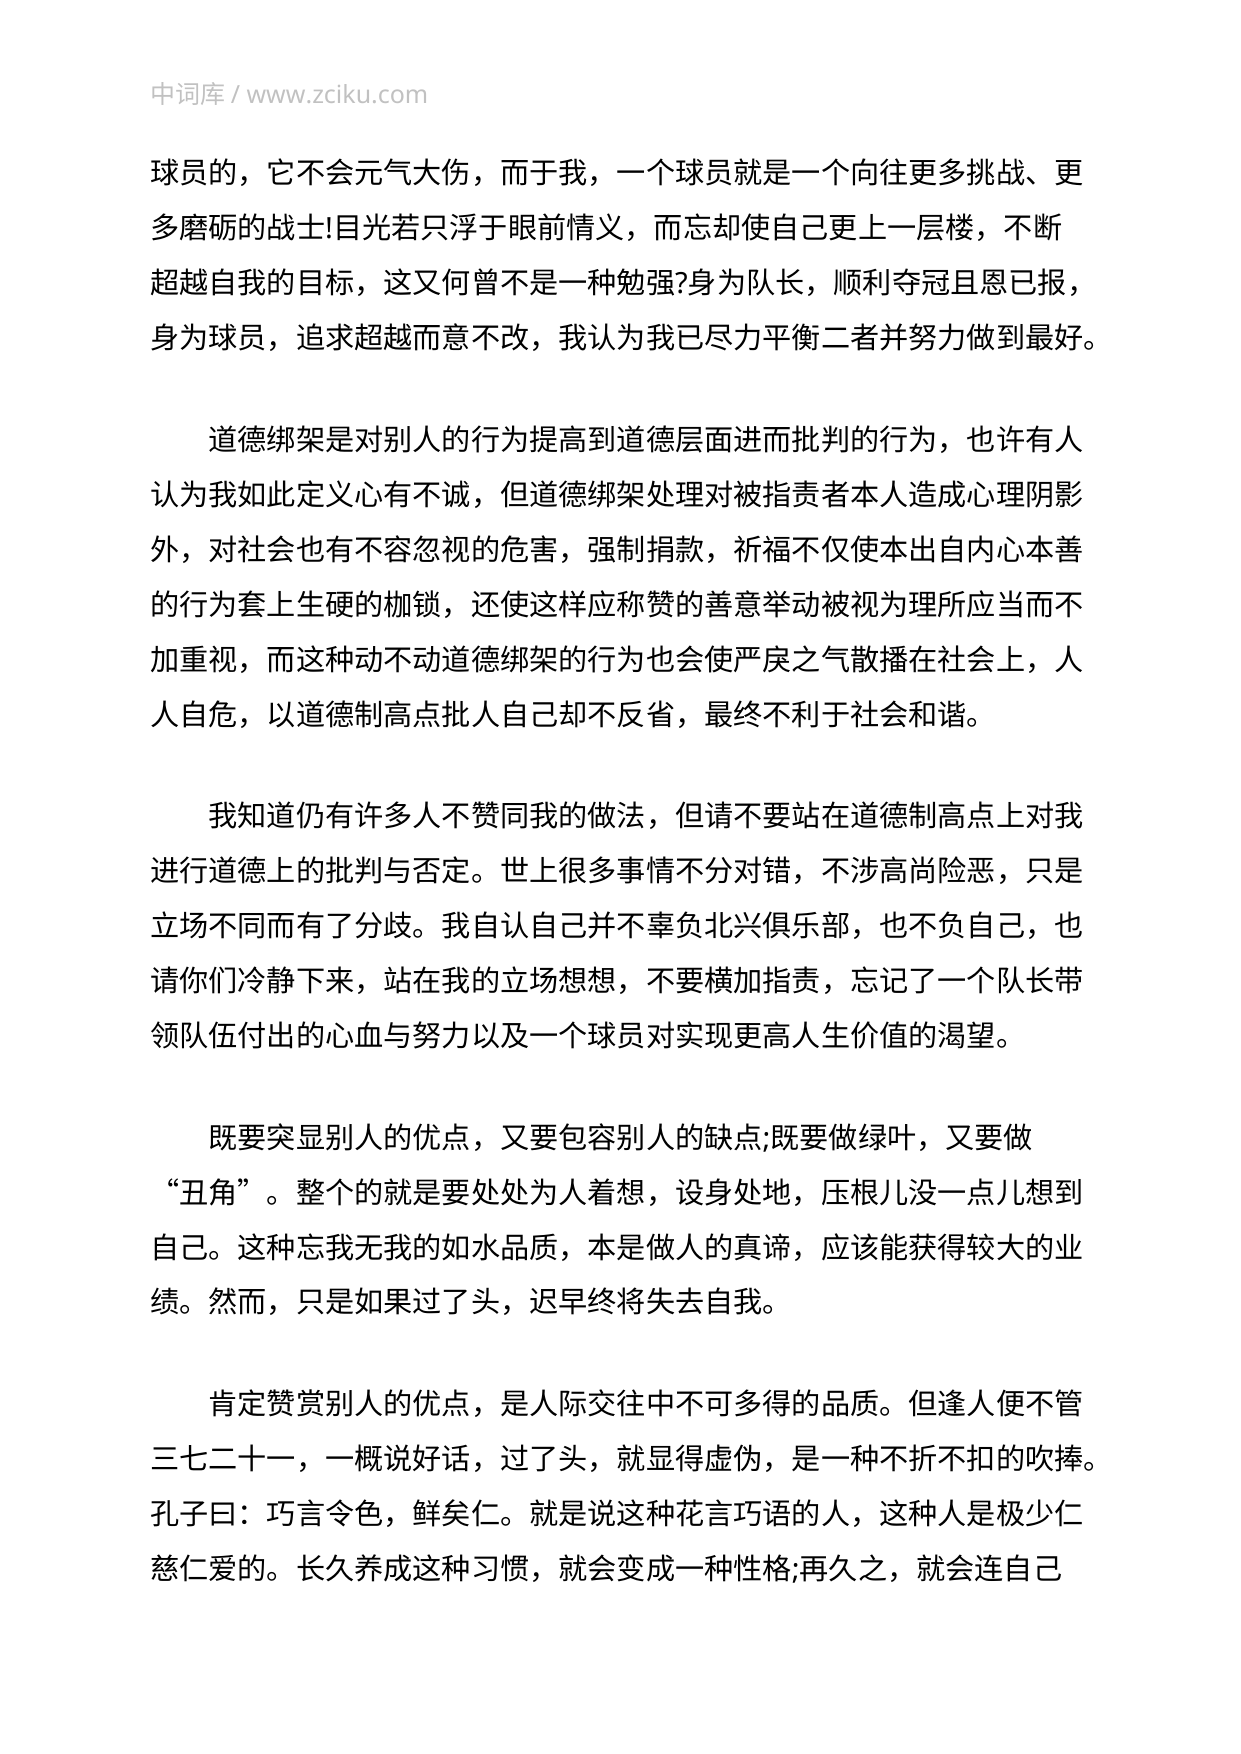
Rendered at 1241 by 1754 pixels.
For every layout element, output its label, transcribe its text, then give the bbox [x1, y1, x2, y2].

text 既要突显别人的优点，又要包容别人的缺点;既要做绿叶，又要做“丑角”。整个的就是要处处为人着想，设身处地，压根儿没一点儿想到自己。这种忘我无我的如水品质，本是做人的真谛，应该能获得较大的业绩。然而，只是如果过了头，迟早终将失去自我。 [150, 1114, 1090, 1321]
text 我知道仍有许多人不赞同我的做法，但请不要站在道德制高点上对我进行道德上的批判与否定。世上很多事情不分对错，不涉高尚险恶，只是立场不同而有了分歧。我自认自己并不辜负北兴俱乐部，也不负自己，也请你们冷静下来，站在我的立场想想，不要横加指责，忘记了一个队长带领队伍付出的心血与努力以及一个球员对实现更高人生价值的渴望。 [150, 793, 1090, 1055]
text 道德绑架是对别人的行为提高到道德层面进而批判的行为，也许有人认为我如此定义心有不诚，但道德绑架处理对被指责者本人造成心理阴影外，对社会也有不容忽视的危害，强制捐款，祈福不仅使本出自内心本善的行为套上生硬的枷锁，还使这样应称赞的善意举动被视为理所应当而不加重视，而这种动不动道德绑架的行为也会使严戾之气散播在社会上，人人自危，以道德制高点批人自己却不反省，最终不利于社会和谐。 [150, 417, 1090, 733]
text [150, 1381, 1090, 1588]
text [150, 150, 1090, 357]
